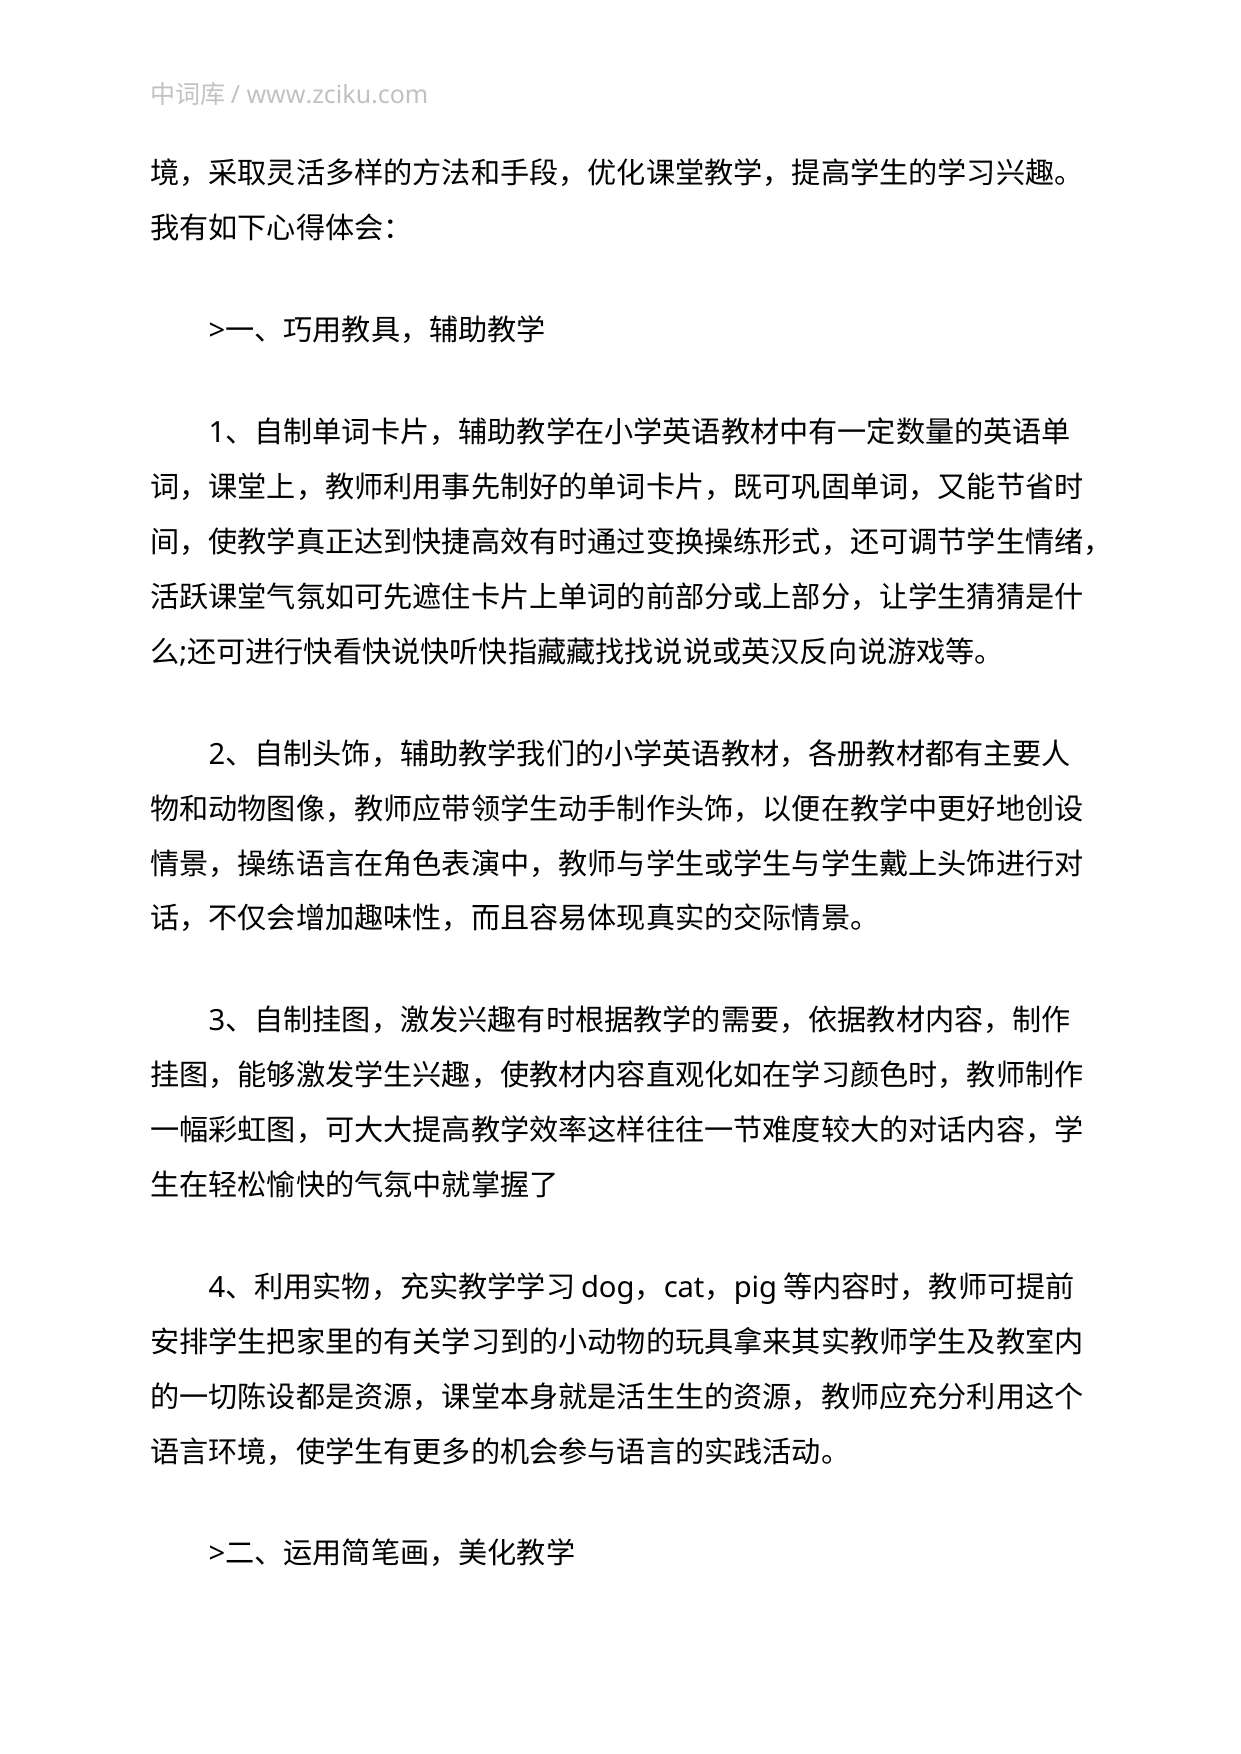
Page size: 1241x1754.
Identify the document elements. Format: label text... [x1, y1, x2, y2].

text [150, 150, 1090, 247]
text 2、自制头饰，辅助教学我们的小学英语教材，各册教材都有主要人物和动物图像，教师应带领学生动手制作头饰，以便在教学中更好地创设情景，操练语言在角色表演中，教师与学生或学生与学生戴上头饰进行对话，不仅会增加趣味性，而且容易体现真实的交际情景。 [150, 730, 1090, 937]
text 3、自制挂图，激发兴趣有时根据教学的需要，依据教材内容，制作挂图，能够激发学生兴趣，使教材内容直观化如在学习颜色时，教师制作一幅彩虹图，可大大提高教学效率这样往往一节难度较大的对话内容，学生在轻松愉快的气氛中就掌握了 [150, 997, 1090, 1204]
text >一、巧用教具，辅助教学 [150, 307, 1090, 349]
text 1、自制单词卡片，辅助教学在小学英语教材中有一定数量的英语单词，课堂上，教师利用事先制好的单词卡片，既可巩固单词，又能节省时间，使教学真正达到快捷高效有时通过变换操练形式，还可调节学生情绪，活跃课堂气氛如可先遮住卡片上单词的前部分或上部分，让学生猜猜是什么;还可进行快看快说快听快指藏藏找找说说或英汉反向说游戏等。 [150, 409, 1090, 671]
text 4、利用实物，充实教学学习dog，cat，pig等内容时，教师可提前安排学生把家里的有关学习到的小动物的玩具拿来其实教师学生及教室内的一切陈设都是资源，课堂本身就是活生生的资源，教师应充分利用这个语言环境，使学生有更多的机会参与语言的实践活动。 [150, 1263, 1090, 1471]
text >二、运用简笔画，美化教学 [150, 1530, 1090, 1572]
